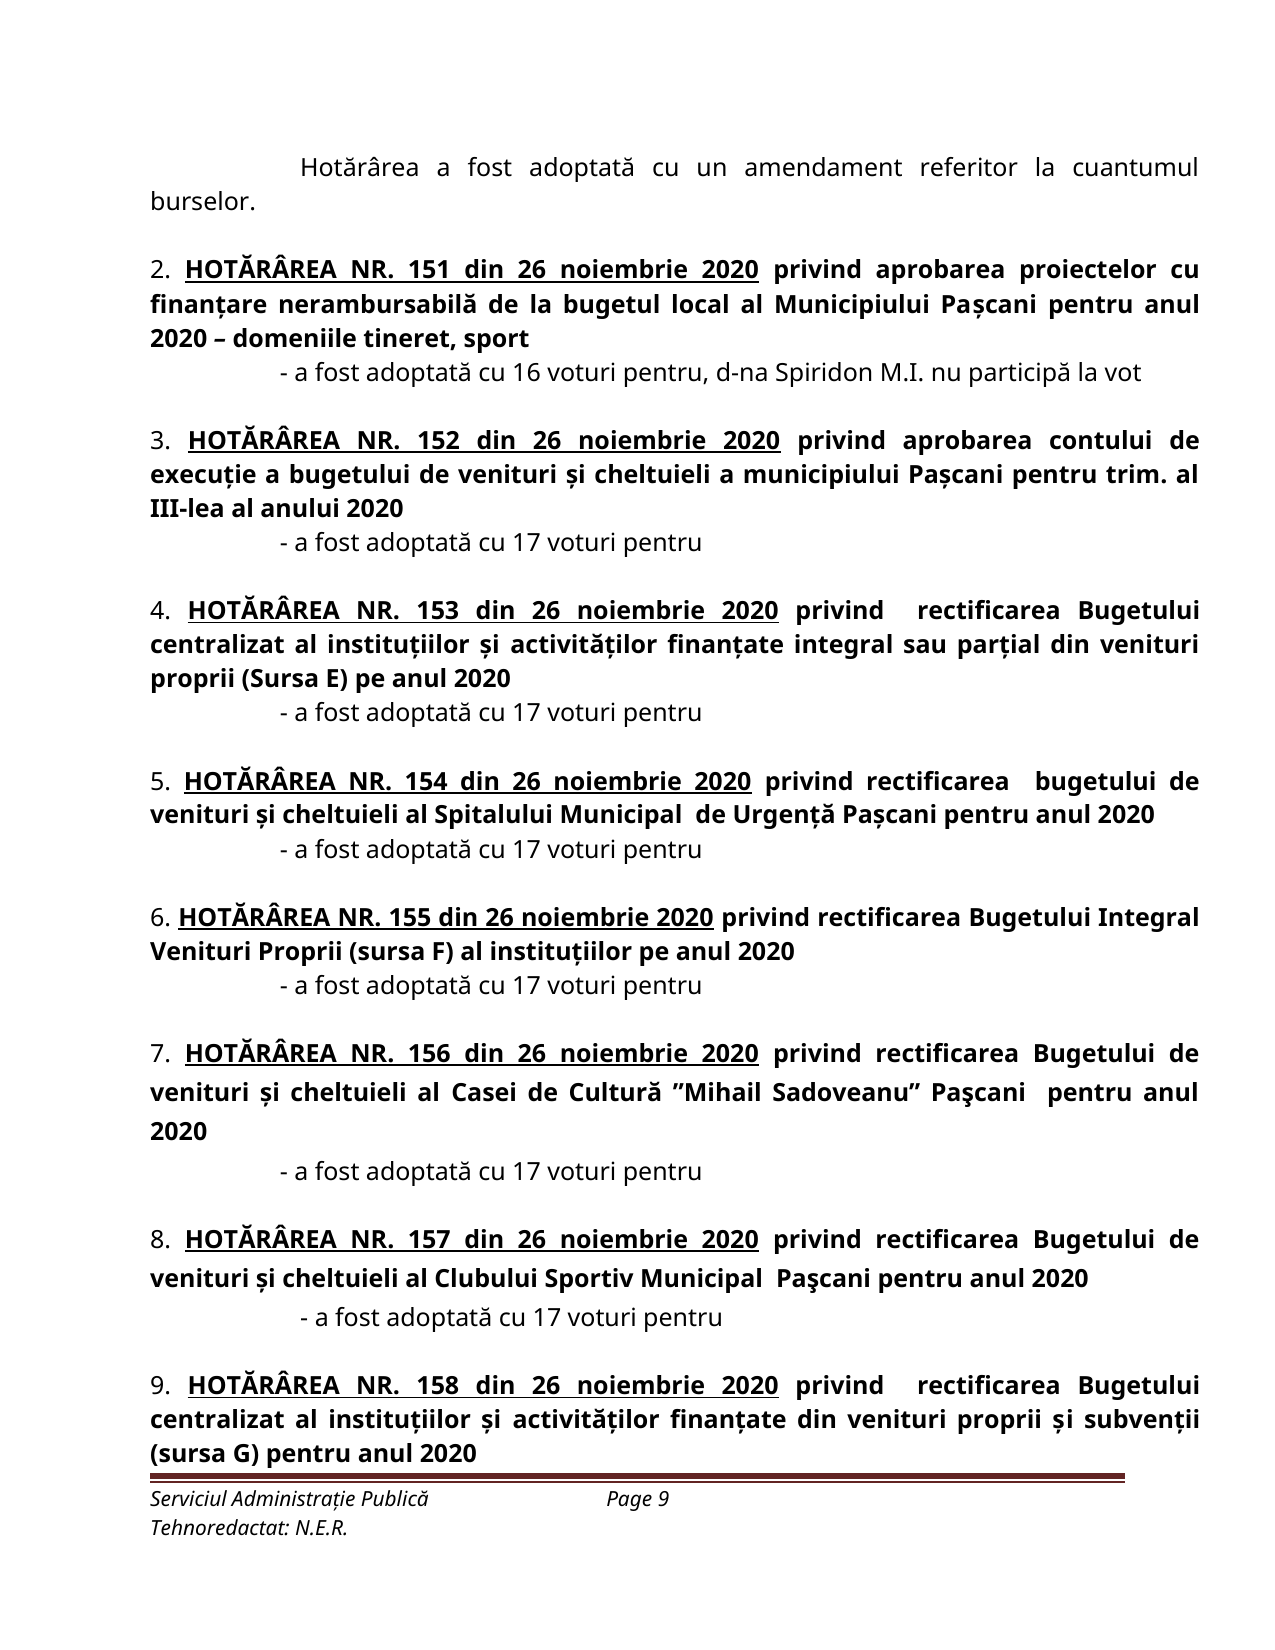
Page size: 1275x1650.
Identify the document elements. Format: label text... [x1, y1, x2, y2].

text Hotărârea a fost adoptată cu un amendament referitor la cuantumul burselor. [150, 150, 1200, 218]
text 9. HOTĂRÂREA NR. 158 din 26 noiembrie 2020 privind rectificarea Bugetului centralizat al instituțiilor și activităților finanțate din venituri proprii și subvenții (sursa G) pentru anul 2020 [150, 1368, 1200, 1470]
text 5. HOTĂRÂREA NR. 154 din 26 noiembrie 2020 privind rectificarea bugetului de venituri și cheltuieli al Spitalului Municipal de Urgență Pașcani pentru anul 2020 [150, 763, 1200, 831]
text - a fost adoptată cu 17 voturi pentru [150, 967, 1200, 1002]
text 7. HOTĂRÂREA NR. 156 din 26 noiembrie 2020 privind rectificarea Bugetului de venituri și cheltuieli al Casei de Cultură ”Mihail Sadoveanu” Paşcani pentru anul 2020 [150, 1036, 1200, 1148]
text 6. HOTĂRÂREA NR. 155 din 26 noiembrie 2020 privind rectificarea Bugetului Integral Venituri Proprii (sursa F) al instituțiilor pe anul 2020 [150, 899, 1200, 967]
text 4. HOTĂRÂREA NR. 153 din 26 noiembrie 2020 privind rectificarea Bugetului centralizat al instituțiilor și activităților finanțate integral sau parțial din venituri proprii (Sursa E) pe anul 2020 [150, 593, 1200, 695]
text - a fost adoptată cu 16 voturi pentru, d-na Spiridon M.I. nu participă la vot [150, 354, 1200, 388]
text - a fost adoptată cu 17 voturi pentru [150, 1299, 1200, 1334]
text - a fost adoptată cu 17 voturi pentru [150, 695, 1200, 729]
text - a fost adoptată cu 17 voturi pentru [150, 831, 1200, 865]
text - a fost adoptată cu 17 voturi pentru [150, 525, 1200, 559]
text 2. HOTĂRÂREA NR. 151 din 26 noiembrie 2020 privind aprobarea proiectelor cu finanțare nerambursabilă de la bugetul local al Municipiului Paşcani pentru anul 2020 – domeniile tineret, sport [150, 252, 1200, 354]
text - a fost adoptată cu 17 voturi pentru [150, 1153, 1200, 1187]
text 8. HOTĂRÂREA NR. 157 din 26 noiembrie 2020 privind rectificarea Bugetului de venituri și cheltuieli al Clubului Sportiv Municipal Paşcani pentru anul 2020 [150, 1221, 1200, 1294]
text 3. HOTĂRÂREA NR. 152 din 26 noiembrie 2020 privind aprobarea contului de execuție a bugetului de venituri și cheltuieli a municipiului Pașcani pentru trim. al III-lea al anului 2020 [150, 422, 1200, 525]
